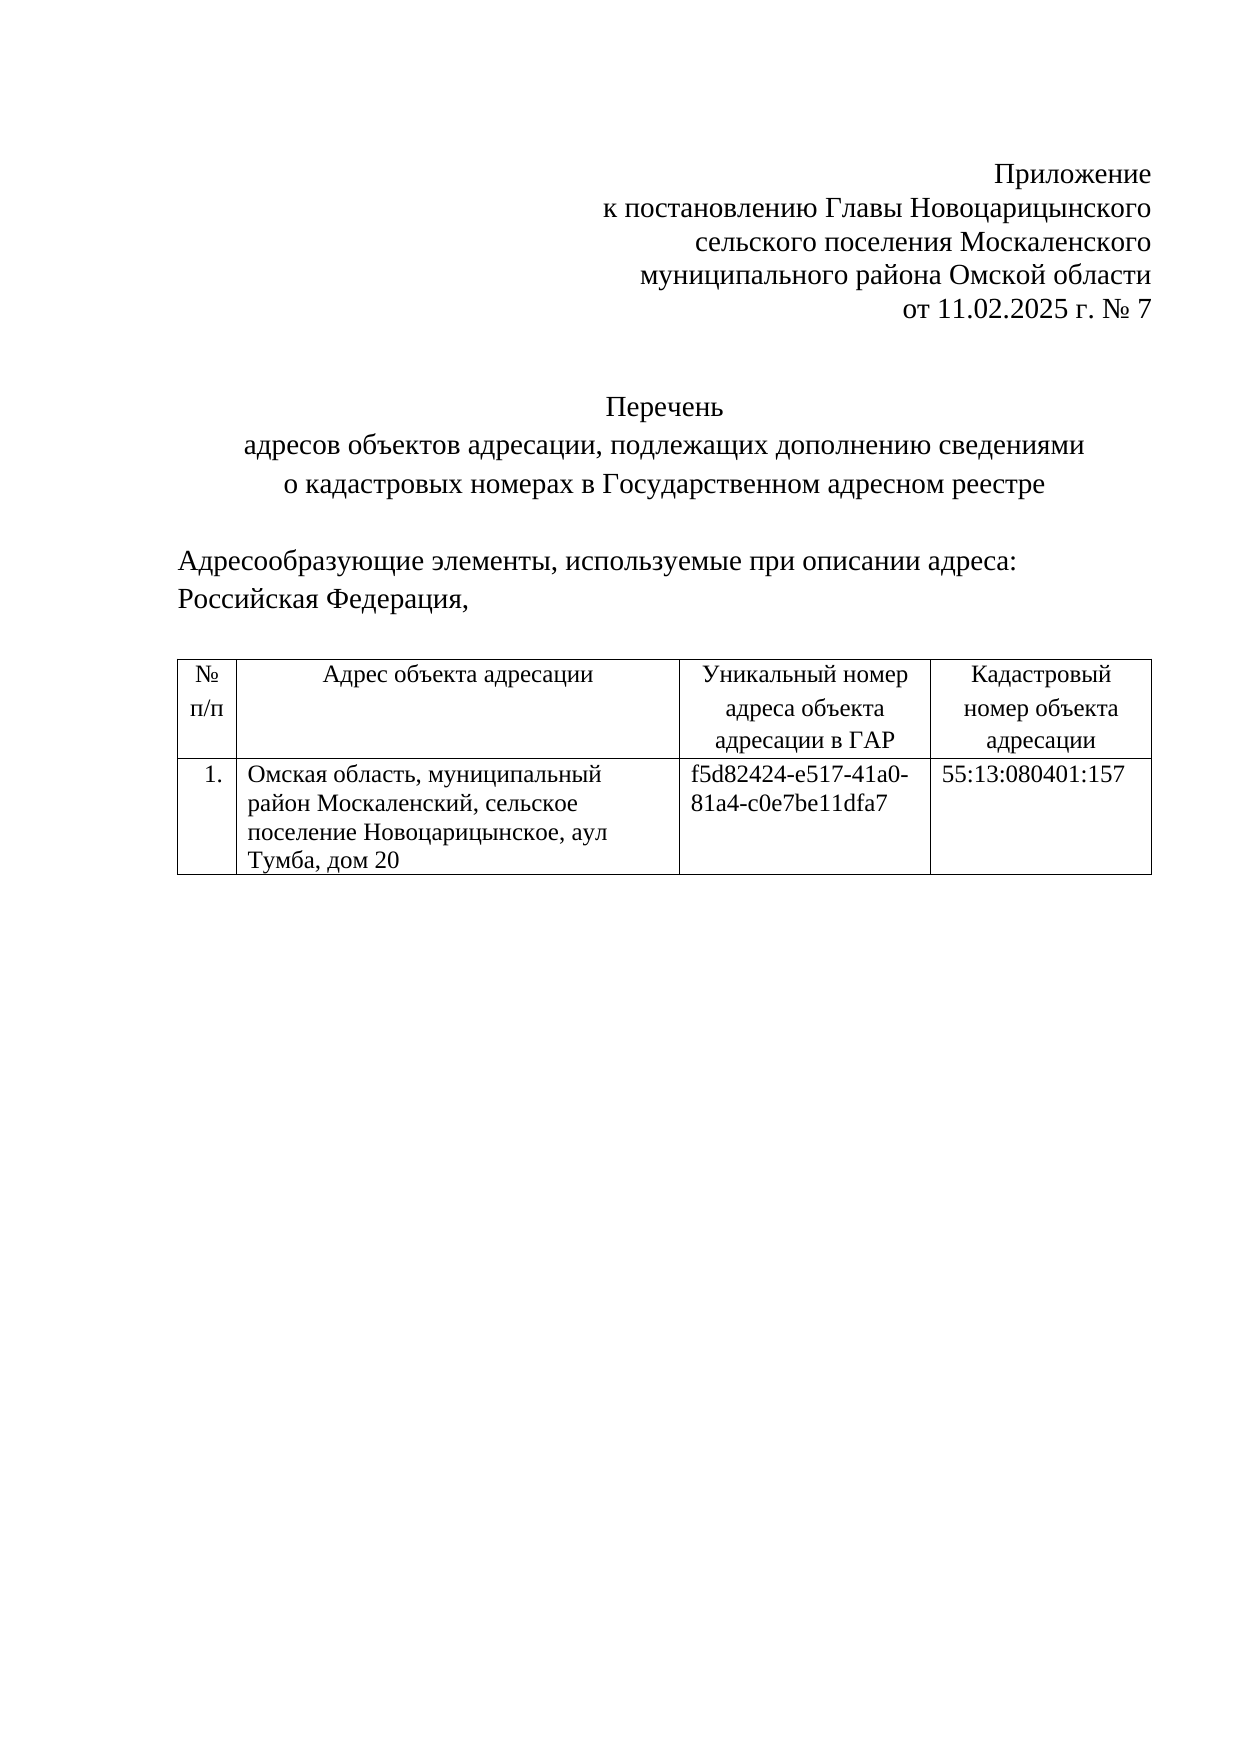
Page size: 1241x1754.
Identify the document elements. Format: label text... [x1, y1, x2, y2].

table_cell [178, 759, 236, 874]
text от 11.02.2025 г. № 7 [177, 291, 1152, 324]
table_cell f5d82424-e517-41a0-81a4-c0e7be11dfa7 [680, 759, 930, 874]
text сельского поселения Москаленского [177, 224, 1152, 257]
text Перечень [177, 389, 1152, 422]
text о кадастровых номерах в Государственном адресном реестре [177, 466, 1152, 499]
table_cell 55:13:080401:157 [931, 759, 1151, 874]
text Приложение [177, 157, 1152, 190]
table_cell Омская область, муниципальный район Москаленский, сельское поселение Новоцарицынское, аул Тумба, дом 20 [237, 759, 679, 874]
text муниципального района Омской области [177, 257, 1152, 291]
text Адресообразующие элементы, используемые при описании адреса: [177, 543, 1152, 576]
table_header Уникальный номер адреса объекта адресации в ГАР [680, 660, 930, 758]
table_header № п/п [178, 660, 236, 758]
text адресов объектов адресации, подлежащих дополнению сведениями [177, 427, 1152, 461]
text к постановлению Главы Новоцарицынского [177, 190, 1152, 224]
text Российская Федерация, [177, 581, 1152, 615]
table_header Адрес объекта адресации [237, 660, 679, 758]
table_header Кадастровый номер объекта адресации [931, 660, 1151, 758]
